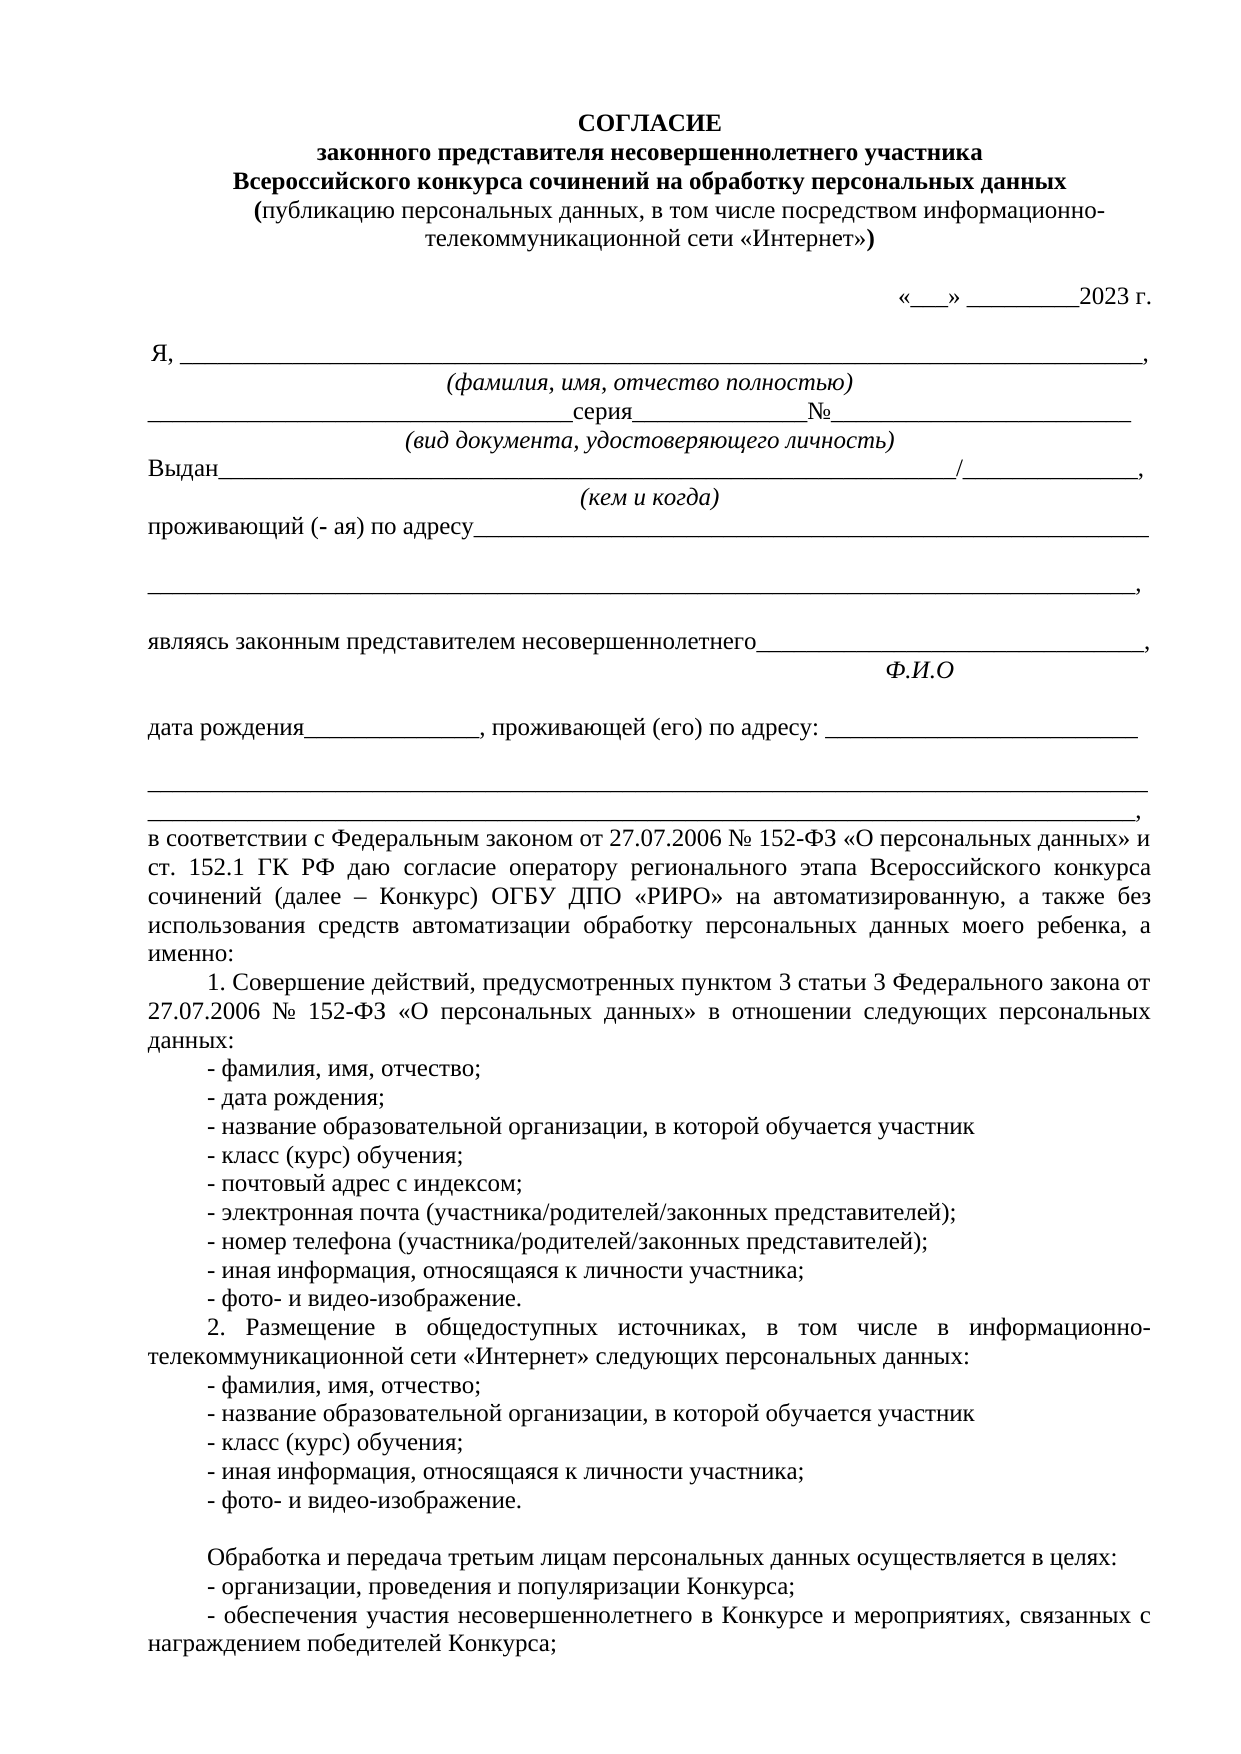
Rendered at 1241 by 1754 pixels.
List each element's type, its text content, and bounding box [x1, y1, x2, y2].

text 2. Размещение в общедоступных источниках, в том числе в информационно-телекоммуникационной сети «Интернет» следующих персональных данных: [148, 1312, 1152, 1370]
text - иная информация, относящаяся к личности участника; [148, 1456, 1152, 1485]
text 1. Совершение действий, предусмотренных пунктом 3 статьи 3 Федерального закона от 27.07.2006 № 152-ФЗ «О персональных данных» в отношении следующих персональных данных: [148, 967, 1152, 1053]
text в соответствии с Федеральным законом от 27.07.2006 № 152-ФЗ «О персональных данных» и ст. 152.1 ГК РФ даю согласие оператору регионального этапа Всероссийского конкурса сочинений (далее – Конкурс) ОГБУ ДПО «РИРО» на автоматизированную, а также без использования средств автоматизации обработку персональных данных моего ребенка, а именно: [148, 823, 1152, 967]
text - фото- и видео-изображение. [148, 1283, 1152, 1312]
text (вид документа, удостоверяющего личность) [148, 425, 1152, 453]
text - иная информация, относящаяся к личности участника; [148, 1255, 1152, 1283]
text __________________________________серия______________№________________________ [148, 396, 1152, 425]
text - номер телефона (участника/родителей/законных представителей); [148, 1226, 1152, 1255]
text СОГЛАСИЕ [148, 108, 1152, 137]
text Выдан___________________________________________________________/______________, [148, 453, 1152, 482]
text - фамилия, имя, отчество; [148, 1370, 1152, 1398]
text - обеспечения участия несовершеннолетнего в Конкурсе и мероприятиях, связанных с награждением победителей Конкурса; [148, 1600, 1152, 1657]
text Я, _____________________________________________________________________________, [148, 338, 1152, 367]
text проживающий (- ая) по адресу______________________________________________________ [148, 511, 1152, 540]
text Обработка и передача третьим лицам персональных данных осуществляется в целях: [148, 1542, 1152, 1571]
text - электронная почта (участника/родителей/законных представителей); [148, 1197, 1152, 1226]
text (фамилия, имя, отчество полностью) [148, 367, 1152, 396]
text - название образовательной организации, в которой обучается участник [148, 1398, 1152, 1427]
text _______________________________________________________________________________, [148, 568, 1152, 597]
text законного представителя несовершеннолетнего участника [148, 137, 1152, 166]
text - почтовый адрес с индексом; [148, 1168, 1152, 1197]
text (кем и когда) [148, 482, 1152, 511]
text _______________________________________________________________________________________________________________________________________________________________, [148, 766, 1152, 823]
text - фото- и видео-изображение. [148, 1485, 1152, 1513]
text - организации, проведения и популяризации Конкурса; [148, 1571, 1152, 1600]
text (публикацию персональных данных, в том числе посредством информационно-телекоммуникационной сети «Интернет») [148, 195, 1152, 252]
text - класс (курс) обучения; [148, 1427, 1152, 1456]
text - класс (курс) обучения; [148, 1140, 1152, 1168]
text «___» _________2023 г. [148, 281, 1152, 310]
text - дата рождения; [148, 1082, 1152, 1111]
text дата рождения______________, проживающей (его) по адресу: _________________________ [148, 712, 1152, 741]
text - название образовательной организации, в которой обучается участник [148, 1111, 1152, 1140]
text Всероссийского конкурса сочинений на обработку персональных данных [148, 166, 1152, 195]
text являясь законным представителем несовершеннолетнего_______________________________, [148, 626, 1152, 655]
text Ф.И.О [148, 655, 1152, 683]
text - фамилия, имя, отчество; [148, 1053, 1152, 1082]
